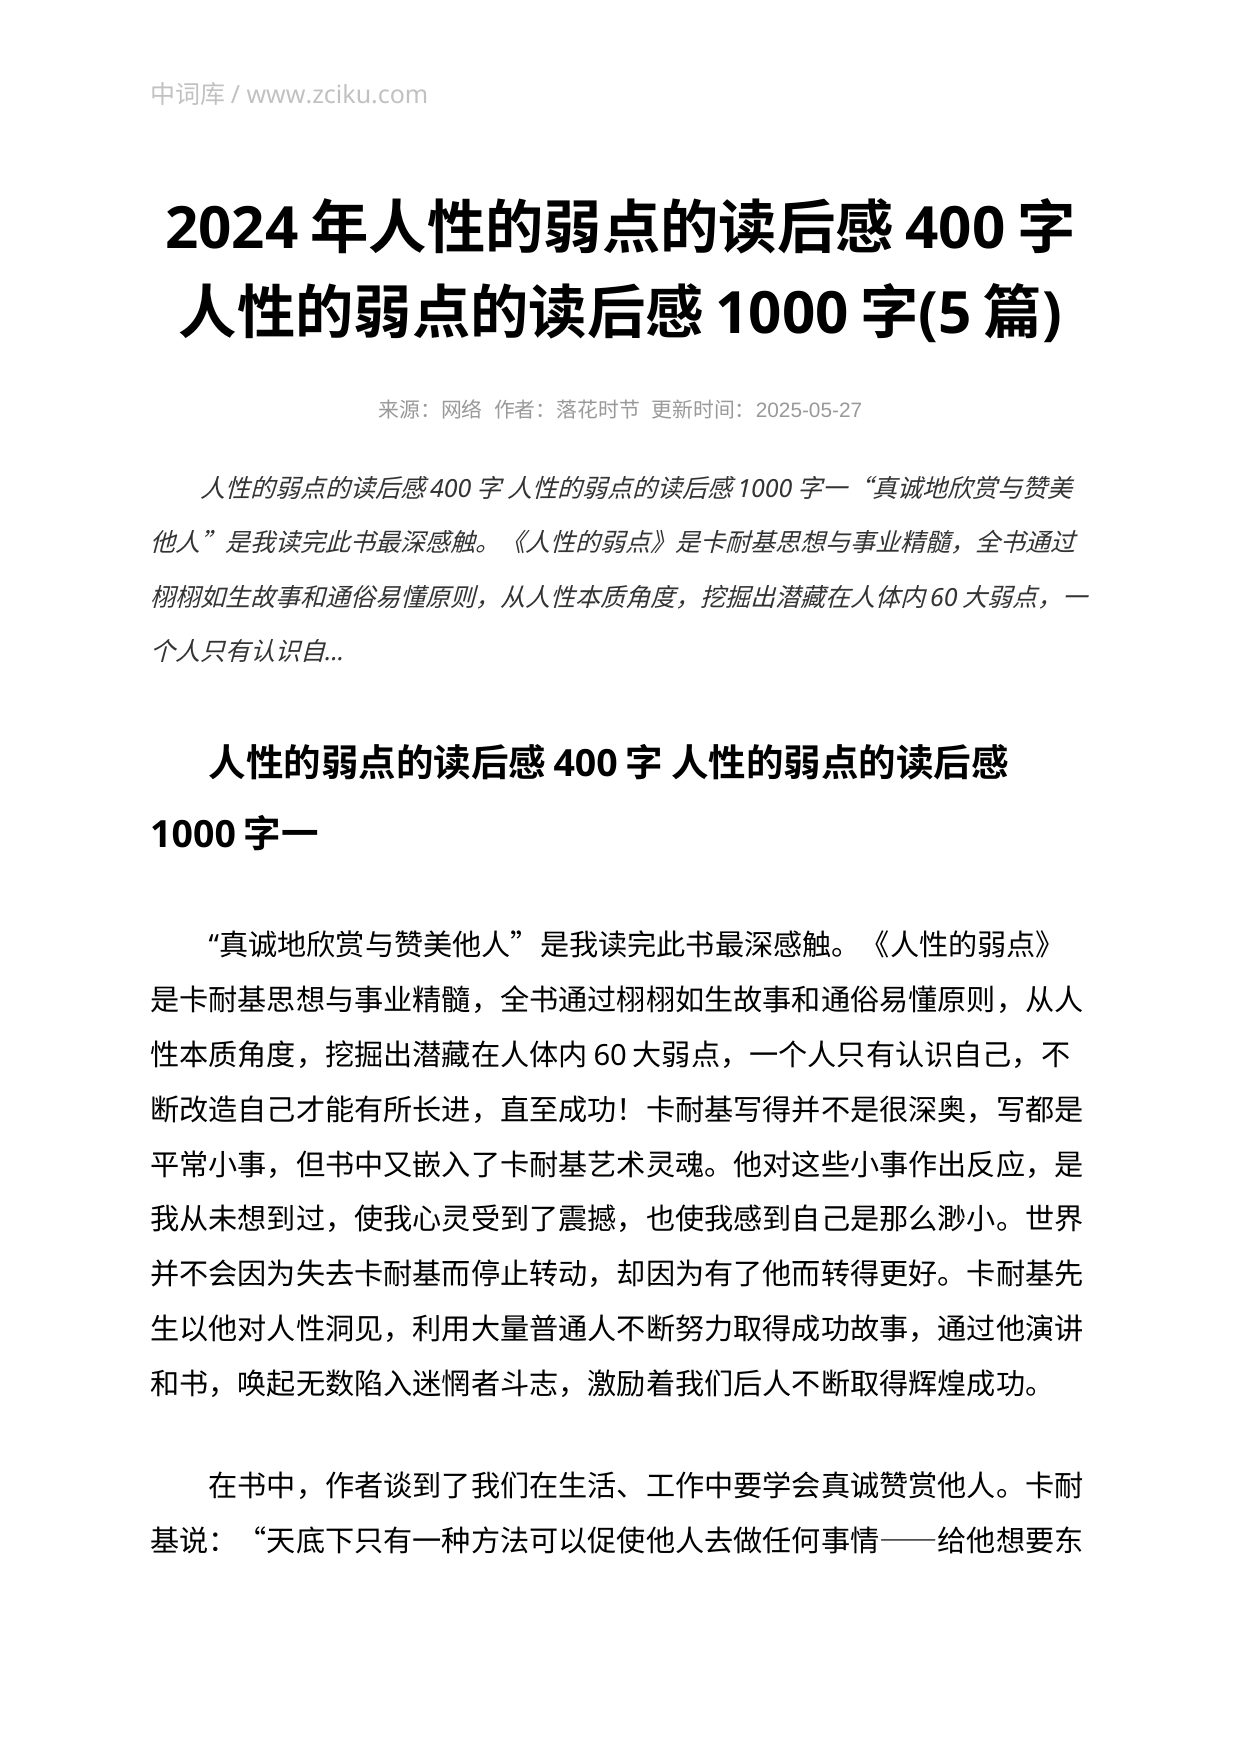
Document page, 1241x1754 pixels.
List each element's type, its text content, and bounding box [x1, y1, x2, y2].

text “真诚地欣赏与赞美他人”是我读完此书最深感触。《人性的弱点》是卡耐基思想与事业精髓，全书通过栩栩如生故事和通俗易懂原则，从人性本质角度，挖掘出潜藏在人体内60大弱点，一个人只有认识自己，不断改造自己才能有所长进，直至成功！卡耐基写得并不是很深奥，写都是平常小事，但书中又嵌入了卡耐基艺术灵魂。他对这些小事作出反应，是我从未想到过，使我心灵受到了震撼，也使我感到自己是那么渺小。世界并不会因为失去卡耐基而停止转动，却因为有了他而转得更好。卡耐基先生以他对人性洞见，利用大量普通人不断努力取得成功故事，通过他演讲和书，唤起无数陷入迷惘者斗志，激励着我们后人不断取得辉煌成功。 [150, 921, 1090, 1403]
subtitle 2024年人性的弱点的读后感400字 人性的弱点的读后感1000字(5篇) [150, 181, 1090, 351]
text 人性的弱点的读后感400字 人性的弱点的读后感1000字一“真诚地欣赏与赞美他人”是我读完此书最深感触。《人性的弱点》是卡耐基思想与事业精髓，全书通过栩栩如生故事和通俗易懂原则，从人性本质角度，挖掘出潜藏在人体内60大弱点，一个人只有认识自... [150, 468, 1090, 668]
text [150, 1462, 1090, 1559]
text 来源：网络 作者：落花时节 更新时间：2025-05-27 [150, 398, 1090, 422]
text 人性的弱点的读后感400字 人性的弱点的读后感1000字一 [150, 733, 1090, 858]
